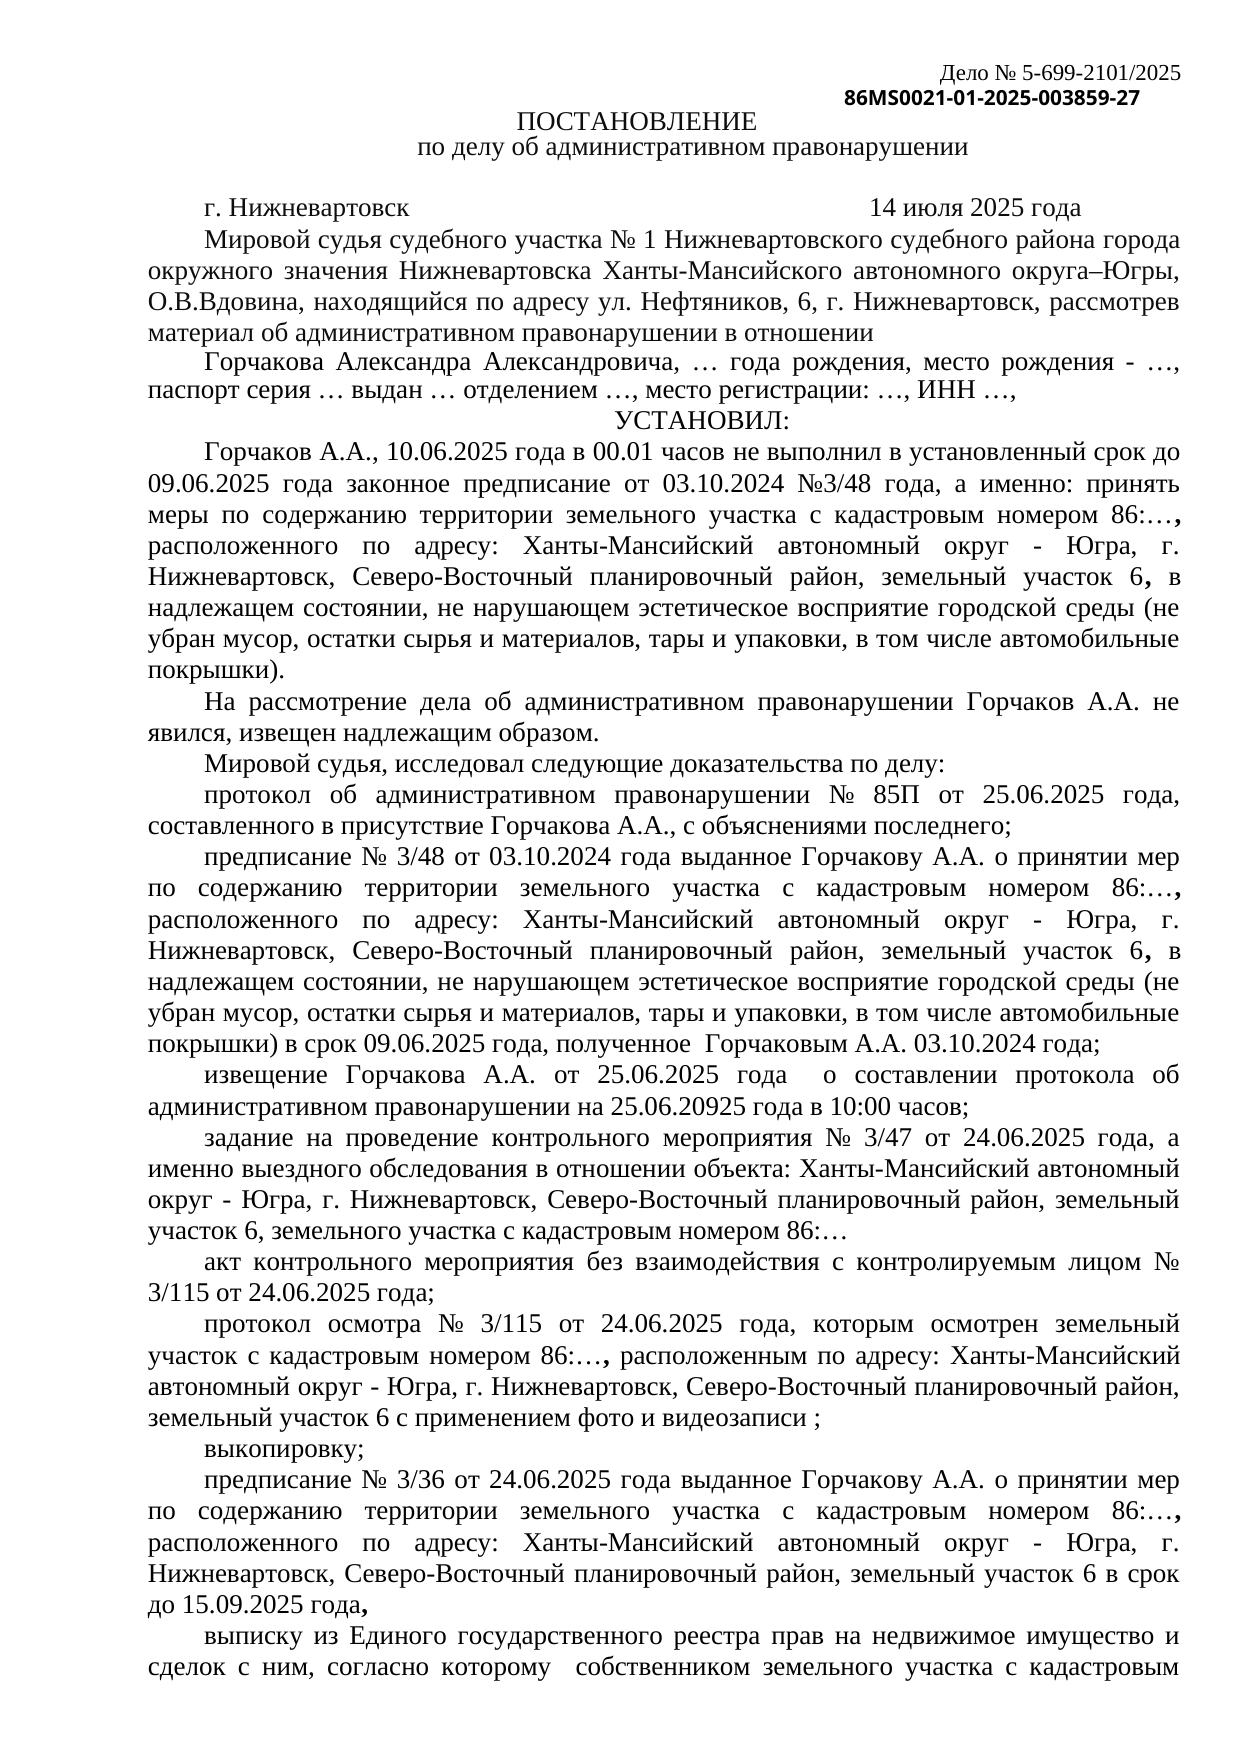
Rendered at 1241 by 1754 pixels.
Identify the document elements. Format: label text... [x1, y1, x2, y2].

text акт контрольного мероприятия без взаимодействия с контролируемым лицом № 3/115 от 24.06.2025 года; [148, 1245, 1181, 1308]
text задание на проведение контрольного мероприятия № 3/47 от 24.06.2025 года, а именно выездного обследования в отношении объекта: Ханты-Мансийский автономный округ - Югра, г. Нижневартовск, Северо-Восточный планировочный район, земельный участок 6, земельного участка с кадастровым номером 86:… [148, 1121, 1181, 1245]
text предписание № 3/36 от 24.06.2025 года выданное Горчакову А.А. о принятии мер по содержанию территории земельного участка с кадастровым номером 86:…, расположенного по адресу: Ханты-Мансийский автономный округ - Югра, г. Нижневартовск, Северо-Восточный планировочный район, земельный участок 6 в срок до 15.09.2025 года, [148, 1463, 1181, 1619]
text Горчакова Александра Александровича, … года рождения, место рождения - …, паспорт серия … выдан … отделением …, место регистрации: …, ИНН …, [148, 347, 1181, 404]
text по делу об административном правонарушении [148, 135, 1182, 160]
text На рассмотрение дела об административном правонарушении Горчаков А.А. не явился, извещен надлежащим образом. [148, 685, 1181, 747]
text ПОСТАНОВЛЕНИЕ [443, 110, 1182, 135]
text г. Нижневартовск 14 июля 2025 года [148, 192, 1182, 223]
text предписание № 3/48 от 03.10.2024 года выданное Горчакову А.А. о принятии мер по содержанию территории земельного участка с кадастровым номером 86:…, расположенного по адресу: Ханты-Мансийский автономный округ - Югра, г. Нижневартовск, Северо-Восточный планировочный район, земельный участок 6, в надлежащем состоянии, не нарушающем эстетическое восприятие городской среды (не убран мусор, остатки сырья и материалов, тары и упаковки, в том числе автомобильные покрышки) в срок 09.06.2025 года, полученное Горчаковым А.А. 03.10.2024 года; [148, 840, 1181, 1058]
text Мировой судья, исследовал следующие доказательства по делу: [148, 747, 1181, 778]
text Горчаков А.А., 10.06.2025 года в 00.01 часов не выполнил в установленный срок до 09.06.2025 года законное предписание от 03.10.2024 №3/48 года, а именно: принять меры по содержанию территории земельного участка с кадастровым номером 86:…, расположенного по адресу: Ханты-Мансийский автономный округ - Югра, г. Нижневартовск, Северо-Восточный планировочный район, земельный участок 6, в надлежащем состоянии, не нарушающем эстетическое восприятие городской среды (не убран мусор, остатки сырья и материалов, тары и упаковки, в том числе автомобильные покрышки). [148, 436, 1181, 685]
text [148, 1619, 1181, 1681]
text Мировой судья судебного участка № 1 Нижневартовского судебного района города окружного значения Нижневартовска Ханты-Мансийского автономного округа–Югры, О.В.Вдовина, находящийся по адресу ул. Нефтяников, 6, г. Нижневартовск, рассмотрев материал об административном правонарушении в отношении [148, 223, 1181, 347]
text извещение Горчакова А.А. от 25.06.2025 года о составлении протокола об административном правонарушении на 25.06.20925 года в 10:00 часов; [148, 1058, 1181, 1121]
text протокол осмотра № 3/115 от 24.06.2025 года, которым осмотрен земельный участок с кадастровым номером 86:…, расположенным по адресу: Ханты-Мансийский автономный округ - Югра, г. Нижневартовск, Северо-Восточный планировочный район, земельный участок 6 с применением фото и видеозаписи ; [148, 1308, 1181, 1432]
text протокол об административном правонарушении № 85П от 25.06.2025 года, составленного в присутствие Горчакова А.А., с объяснениями последнего; [148, 778, 1181, 840]
text 86MS0021-01-2025-003859-27 [738, 85, 1182, 110]
text выкопировку; [148, 1432, 1181, 1463]
text УСТАНОВИЛ: [148, 404, 1181, 436]
title Дело № 5-699-2101/2025 [148, 59, 1181, 85]
